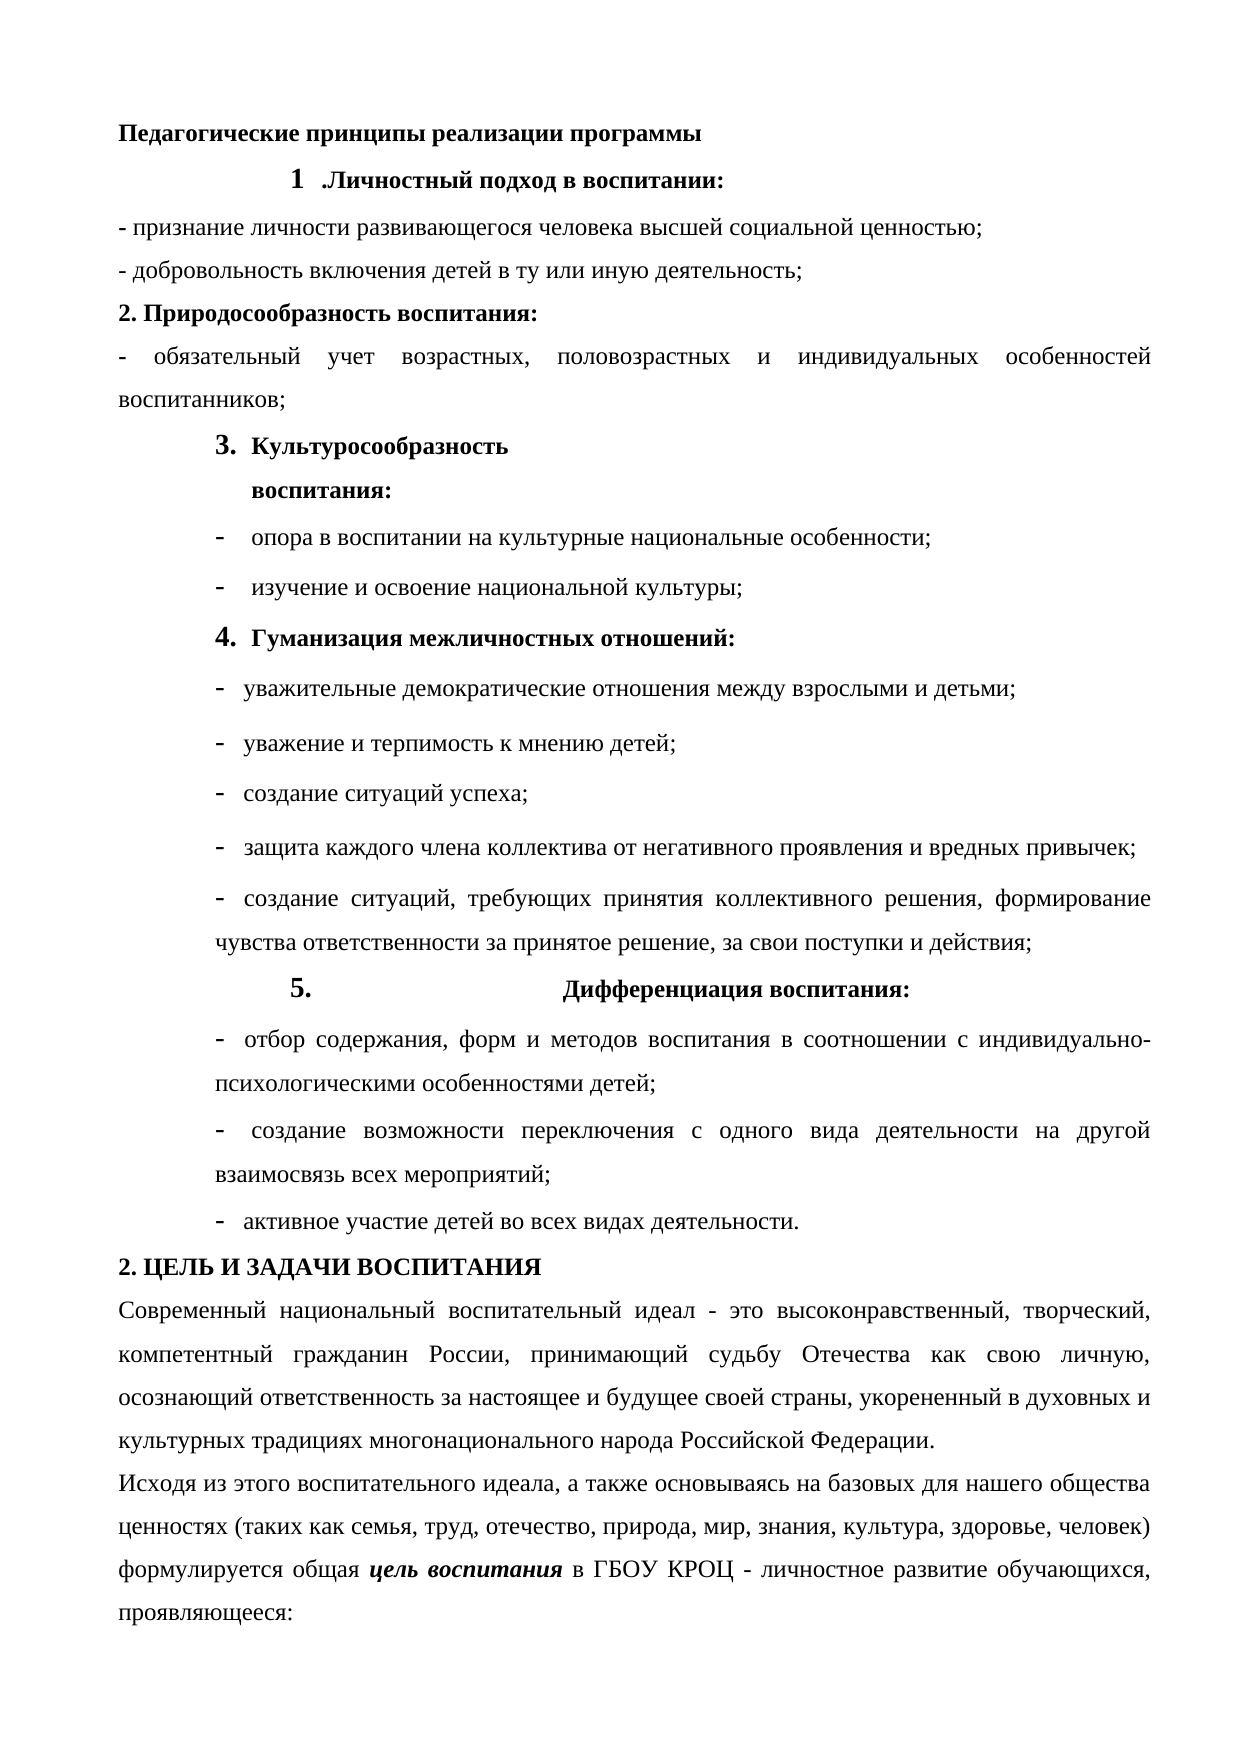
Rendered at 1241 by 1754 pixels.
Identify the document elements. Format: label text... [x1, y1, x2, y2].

list создание ситуаций успеха; [177, 774, 1152, 807]
list активное участие детей во всех видах деятельности. [177, 1202, 1152, 1236]
list изучение и освоение национальной культуры; [177, 568, 1152, 602]
list опора в воспитании на культурные национальные особенности; [177, 518, 1152, 552]
list защита каждого члена коллектива от негативного проявления и вредных привычек; [215, 828, 1152, 862]
list Гуманизация межличностных отношений: [177, 619, 1152, 652]
text - обязательный учет возрастных, половозрастных и индивидуальных особенностей воспитанников; [118, 341, 1152, 413]
text - признание личности развивающегося человека высшей социальной ценностью; [118, 212, 1152, 240]
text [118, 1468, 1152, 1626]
list создание возможности переключения с одного вида деятельности на другой взаимосвязь всех мероприятий; [215, 1111, 1152, 1188]
list Культуросообразность воспитания: [177, 427, 1152, 504]
list Дифференциация воспитания: [290, 970, 1152, 1003]
list уважительные демократические отношения между взрослыми и детьми; [177, 669, 1152, 703]
text - добровольность включения детей в ту или иную деятельность; [118, 255, 1152, 283]
text 2. ЦЕЛЬ И ЗАДАЧИ ВОСПИТАНИЯ [118, 1252, 1152, 1281]
text Педагогические принципы реализации программы [118, 118, 1152, 147]
list .Личностный подход в воспитании: [290, 161, 1152, 195]
text 2. Природосообразность воспитания: [118, 298, 1152, 327]
list уважение и терпимость к мнению детей; [177, 724, 1152, 757]
text Современный национальный воспитательный идеал - это высоконравственный, творческий, компетентный гражданин России, принимающий судьбу Отечества как свою личную, осознающий ответственность за настоящее и будущее своей страны, укорененный в духовных и культурных традициях многонационального народа Российской Федерации. [118, 1296, 1152, 1454]
list отбор содержания, форм и методов воспитания в соотношении с индивидуально-психологическими особенностями детей; [215, 1020, 1152, 1097]
list создание ситуаций, требующих принятия коллективного решения, формирование чувства ответственности за принятое решение, за свои поступки и действия; [215, 879, 1152, 955]
